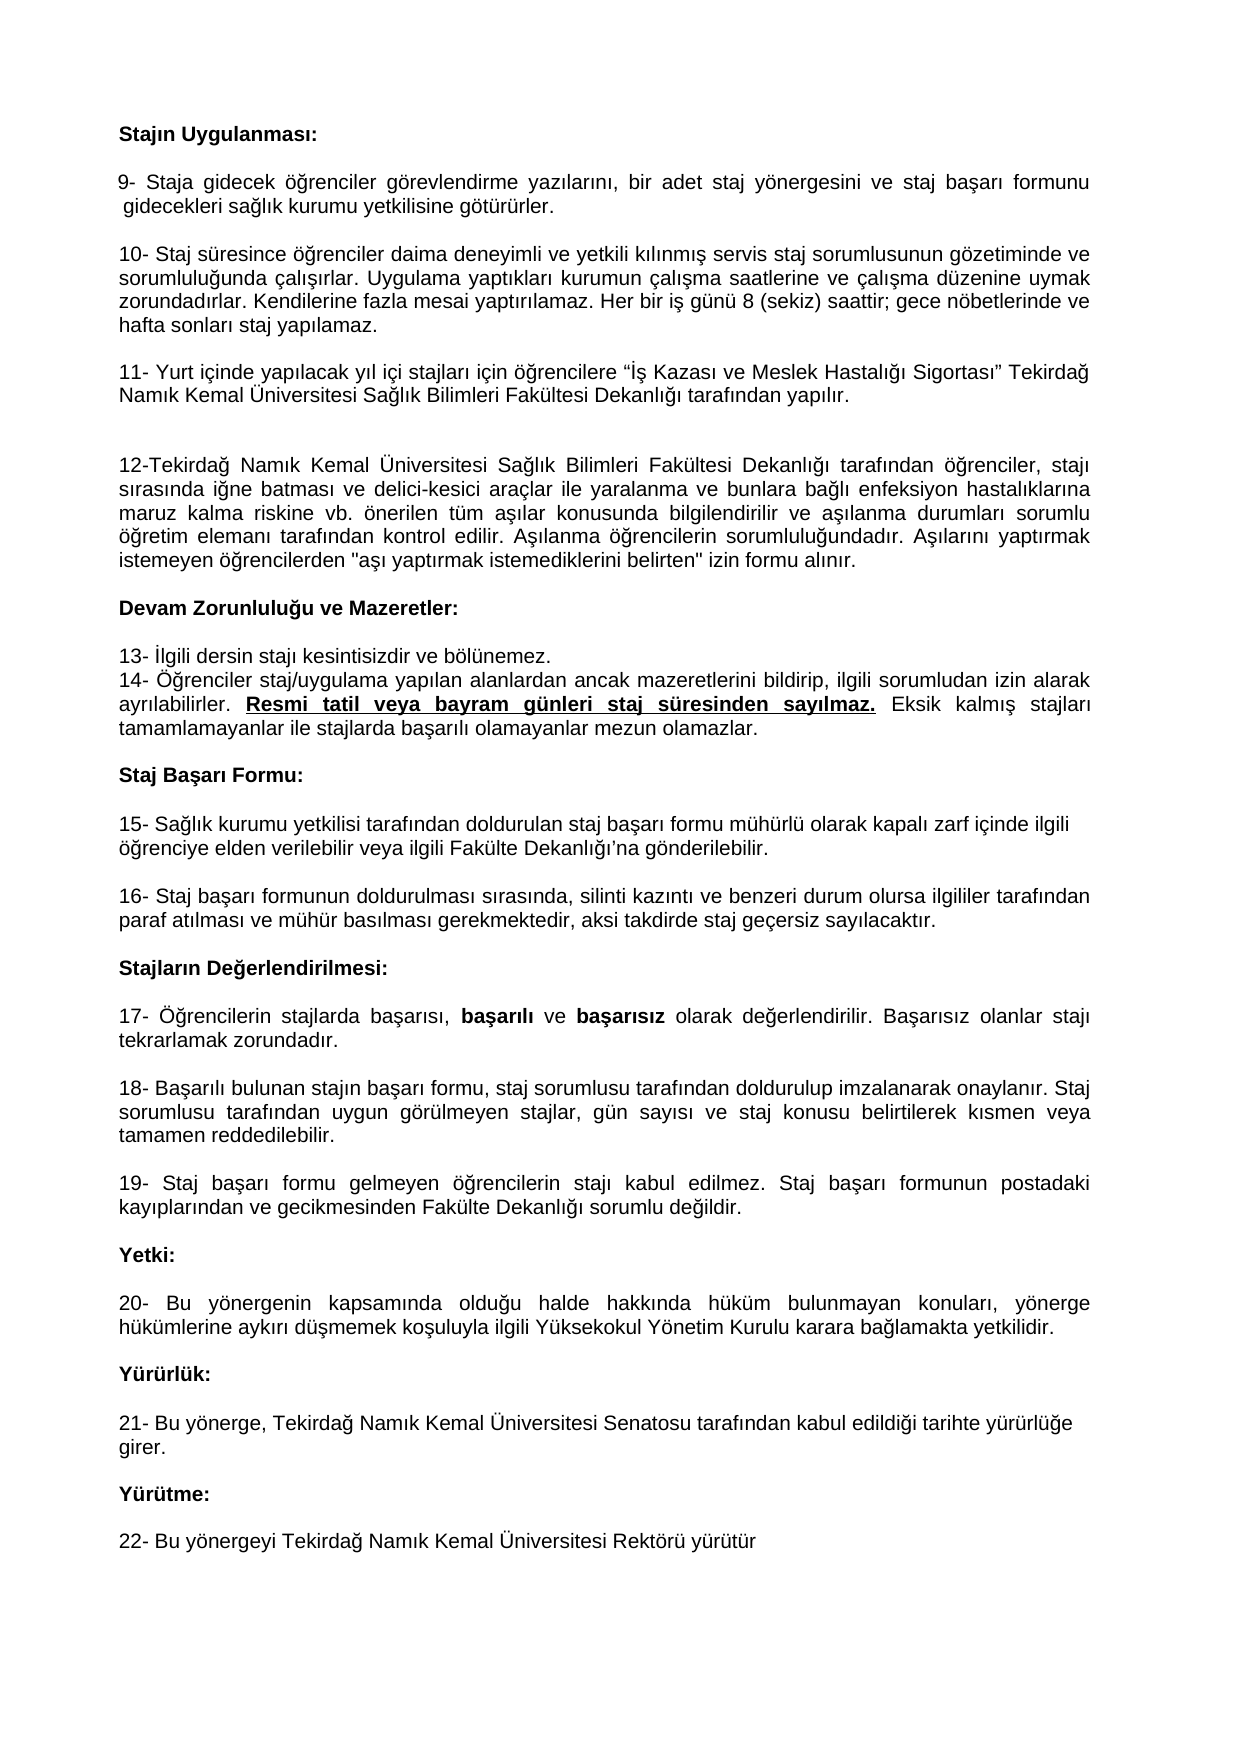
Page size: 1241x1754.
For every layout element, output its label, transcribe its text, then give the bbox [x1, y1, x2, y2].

text Staj Başarı Formu: [119, 763, 1092, 787]
text 19- Staj başarı formu gelmeyen öğrencilerin stajı kabul edilmez. Staj başarı formunun postadaki kayıplarından ve gecikmesinden Fakülte Dekanlığı sorumlu değildir. [119, 1172, 1092, 1219]
text 20- Bu yönergenin kapsamında olduğu halde hakkında hüküm bulunmayan konuları, yönerge hükümlerine aykırı düşmemek koşuluyla ilgili Yüksekokul Yönetim Kurulu karara bağlamakta yetkilidir. [119, 1292, 1092, 1338]
text Yürütme: [119, 1482, 1092, 1506]
text Devam Zorunluluğu ve Mazeretler: [119, 596, 1092, 619]
text Stajların Değerlendirilmesi: [119, 956, 1092, 979]
text 13- İlgili dersin stajı kesintisizdir ve bölünemez. [119, 644, 1092, 668]
text Yetki: [119, 1243, 1092, 1267]
text 22- Bu yönergeyi Tekirdağ Namık Kemal Üniversitesi Rektörü yürütür [119, 1530, 1092, 1554]
text 12-Tekirdağ Namık Kemal Üniversitesi Sağlık Bilimleri Fakültesi Dekanlığı tarafından öğrenciler, stajı sırasında iğne batması ve delici-kesici araçlar ile yaralanma ve bunlara bağlı enfeksiyon hastalıklarına maruz kalma riskine vb. önerilen tüm aşılar konusunda bilgilendirilir ve aşılanma durumları sorumlu öğretim elemanı tarafından kontrol edilir. Aşılanma öğrencilerin sorumluluğundadır. Aşılarını yaptırmak istemeyen öğrencilerden "aşı yaptırmak istemediklerini belirten" izin formu alınır. [119, 454, 1092, 572]
text 16- Staj başarı formunun doldurulması sırasında, silinti kazıntı ve benzeri durum olursa ilgililer tarafından paraf atılması ve mühür basılması gerekmektedir, aksi takdirde staj geçersiz sayılacaktır. [119, 885, 1092, 932]
text 18- Başarılı bulunan stajın başarı formu, staj sorumlusu tarafından doldurulup imzalanarak onaylanır. Staj sorumlusu tarafından uygun görülmeyen stajlar, gün sayısı ve staj konusu belirtilerek kısmen veya tamamen reddedilebilir. [119, 1076, 1092, 1147]
text Yürürlük: [119, 1362, 1092, 1386]
text 14- Öğrenciler staj/uygulama yapılan alanlardan ancak mazeretlerini bildirip, ilgili sorumludan izin alarak ayrılabilirler. Resmi tatil veya bayram günleri staj süresinden sayılmaz. Eksik kalmış stajları tamamlamayanlar ile stajlarda başarılı olamayanlar mezun olamazlar. [119, 669, 1092, 739]
text 21- Bu yönerge, Tekirdağ Namık Kemal Üniversitesi Senatosu tarafından kabul edildiği tarihte yürürlüğe girer. [119, 1411, 1092, 1458]
text 11- Yurt içinde yapılacak yıl içi stajları için öğrencilere “İş Kazası ve Meslek Hastalığı Sigortası” Tekirdağ Namık Kemal Üniversitesi Sağlık Bilimleri Fakültesi Dekanlığı tarafından yapılır. [119, 360, 1092, 407]
text 17- Öğrencilerin stajlarda başarısı, başarılı ve başarısız olarak değerlendirilir. Başarısız olanlar stajı tekrarlamak zorundadır. [119, 1004, 1092, 1052]
text 9- Staja gidecek öğrenciler görevlendirme yazılarını, bir adet staj yönergesini ve staj başarı formunu gidecekleri sağlık kurumu yetkilisine götürürler. [117, 171, 1092, 218]
text 10- Staj süresince öğrenciler daima deneyimli ve yetkili kılınmış servis staj sorumlusunun gözetiminde ve sorumluluğunda çalışırlar. Uygulama yaptıkları kurumun çalışma saatlerine ve çalışma düzenine uymak zorundadırlar. Kendilerine fazla mesai yaptırılamaz. Her bir iş günü 8 (sekiz) saattir; gece nöbetlerinde ve hafta sonları staj yapılamaz. [119, 243, 1092, 337]
text 15- Sağlık kurumu yetkilisi tarafından doldurulan staj başarı formu mühürlü olarak kapalı zarf içinde ilgili öğrenciye elden verilebilir veya ilgili Fakülte Dekanlığı’na gönderilebilir. [119, 812, 1092, 860]
text Stajın Uygulanması: [119, 122, 1092, 146]
